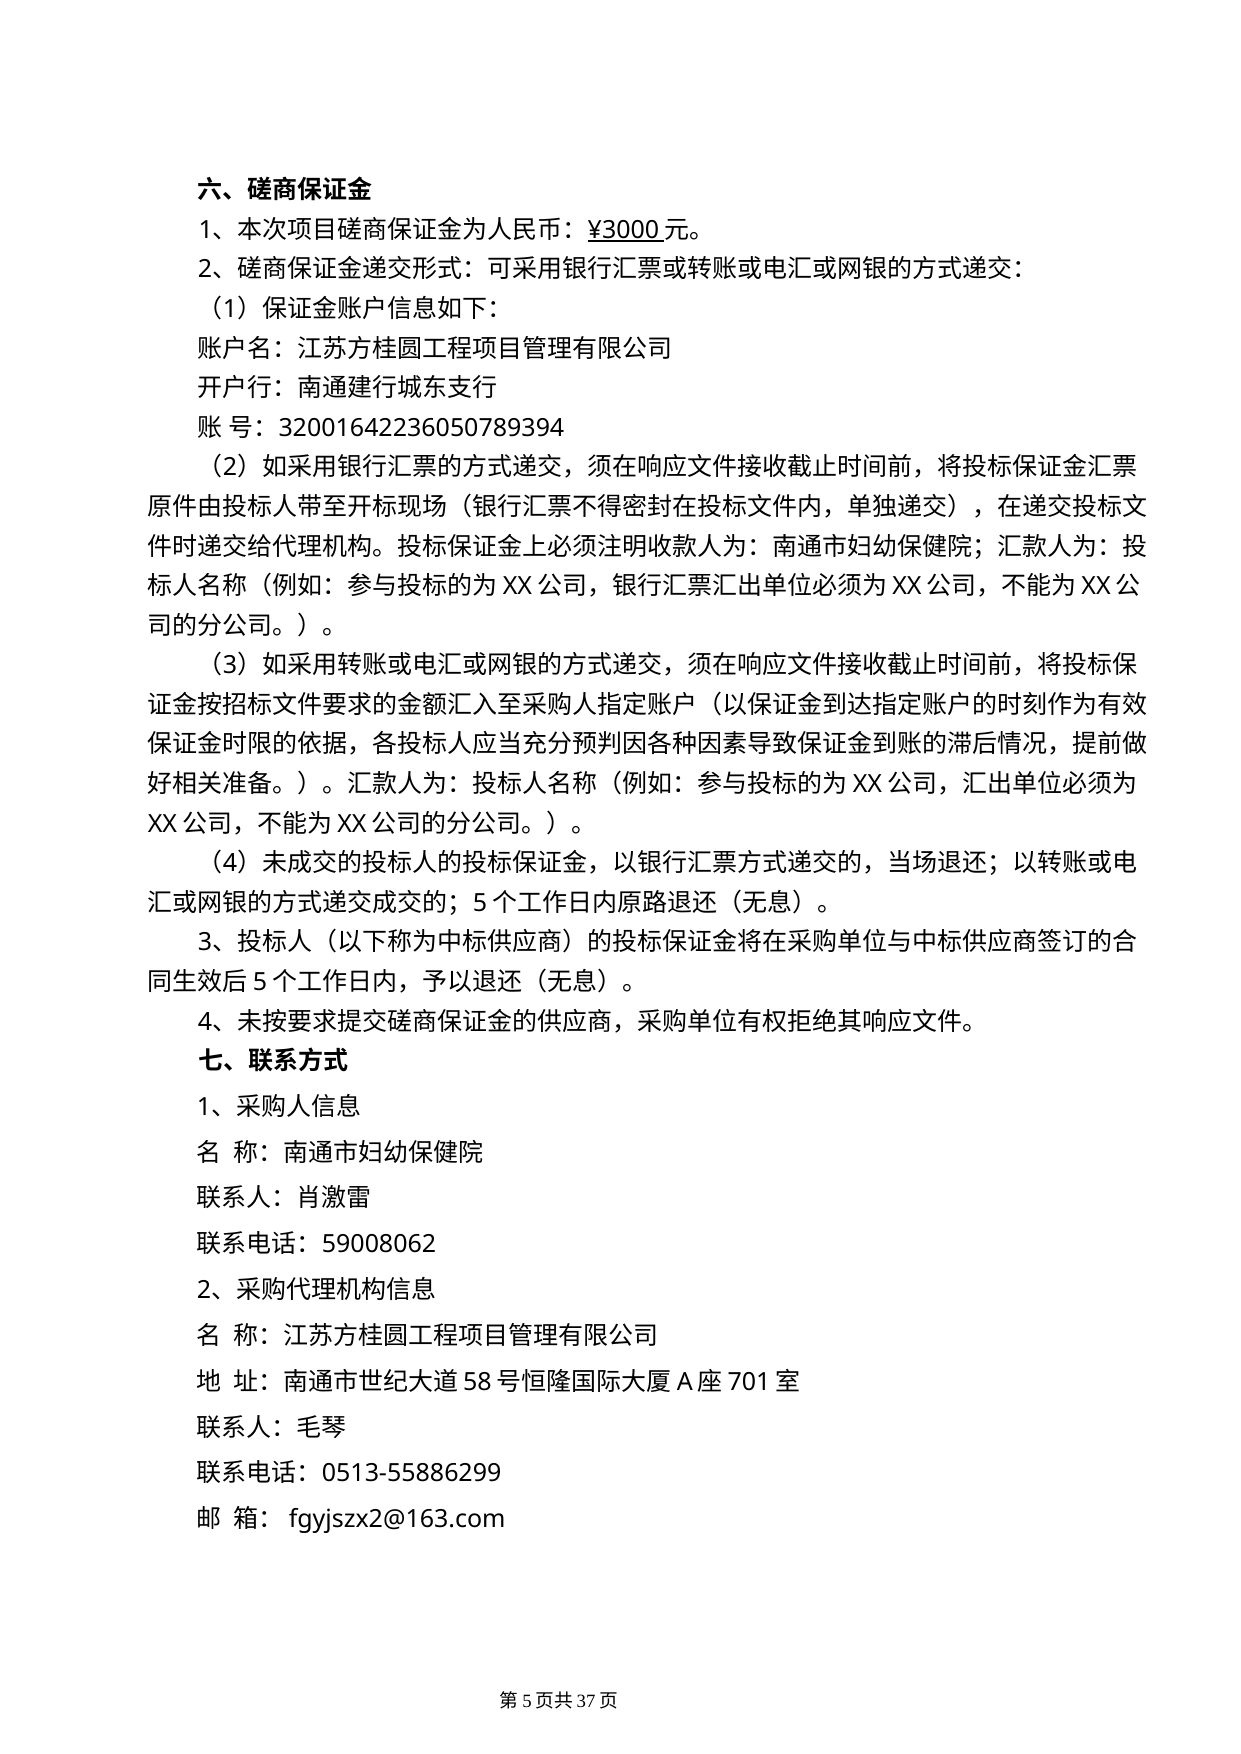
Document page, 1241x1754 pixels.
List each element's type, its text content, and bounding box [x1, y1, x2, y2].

text （4）未成交的投标人的投标保证金，以银行汇票方式递交的，当场退还；以转账或电汇或网银的方式递交成交的；5个工作日内原路退还（无息）。 [148, 841, 1152, 920]
text 联系人：肖激雷 [148, 1170, 1152, 1216]
text （1）保证金账户信息如下： [148, 287, 1152, 326]
text 六、磋商保证金 [148, 162, 1152, 208]
text 1、本次项目磋商保证金为人民币：¥3000元。 [148, 208, 1152, 247]
text 名 称：江苏方桂圆工程项目管理有限公司 [148, 1308, 1152, 1353]
text （2）如采用银行汇票的方式递交，须在响应文件接收截止时间前，将投标保证金汇票原件由投标人带至开标现场（银行汇票不得密封在投标文件内，单独递交），在递交投标文件时递交给代理机构。投标保证金上必须注明收款人为：南通市妇幼保健院；汇款人为：投标人名称（例如：参与投标的为XX公司，银行汇票汇出单位必须为XX公司，不能为XX公司的分公司。）。 [148, 445, 1152, 643]
text 名 称：南通市妇幼保健院 [148, 1124, 1152, 1170]
text 开户行：南通建行城东支行 [148, 366, 1152, 406]
text 联系电话：0513-55886299 [148, 1445, 1152, 1491]
text 4、未按要求提交磋商保证金的供应商，采购单位有权拒绝其响应文件。 [148, 999, 1152, 1039]
text 联系电话：59008062 [148, 1216, 1152, 1262]
text 账户名：江苏方桂圆工程项目管理有限公司 [148, 326, 1152, 366]
text 七、联系方式 [148, 1039, 1152, 1078]
text 2、采购代理机构信息 [148, 1262, 1152, 1308]
text 邮 箱： fgyjszx2@163.com [148, 1491, 1152, 1537]
text 账 号：32001642236050789394 [148, 406, 1152, 445]
text （3）如采用转账或电汇或网银的方式递交，须在响应文件接收截止时间前，将投标保证金按招标文件要求的金额汇入至采购人指定账户（以保证金到达指定账户的时刻作为有效保证金时限的依据，各投标人应当充分预判因各种因素导致保证金到账的滞后情况，提前做好相关准备。）。汇款人为：投标人名称（例如：参与投标的为XX公司，汇出单位必须为XX公司，不能为XX公司的分公司。）。 [148, 643, 1152, 841]
text 地 址：南通市世纪大道58号恒隆国际大厦A座701室 [148, 1353, 1152, 1399]
text 2、磋商保证金递交形式：可采用银行汇票或转账或电汇或网银的方式递交： [148, 247, 1152, 287]
text 联系人：毛琴 [148, 1399, 1152, 1445]
text 1、采购人信息 [148, 1078, 1152, 1124]
text 3、投标人（以下称为中标供应商）的投标保证金将在采购单位与中标供应商签订的合同生效后5个工作日内，予以退还（无息）。 [148, 920, 1152, 999]
